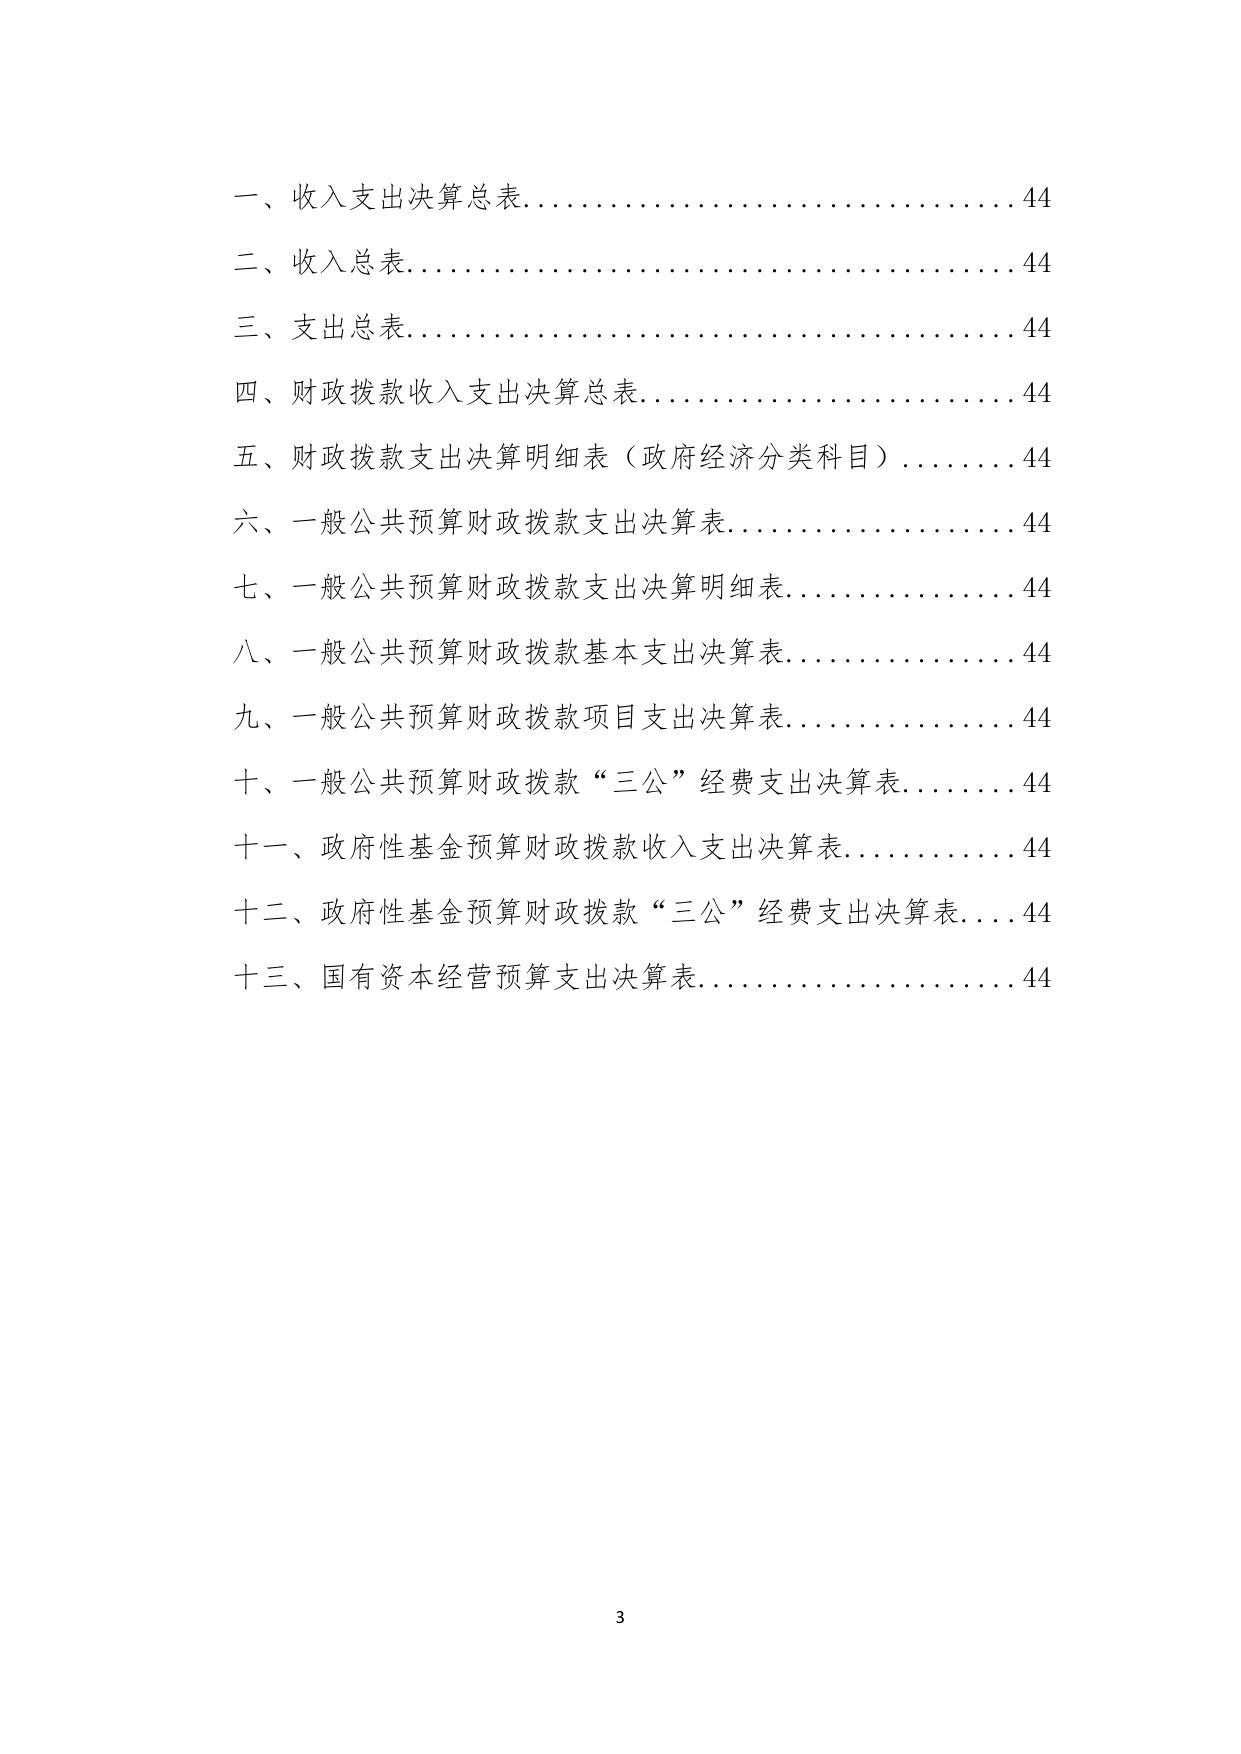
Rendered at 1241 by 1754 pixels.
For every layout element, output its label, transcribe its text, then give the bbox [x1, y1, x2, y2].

text 七、一般公共预算财政拨款支出决算明细表 44 [231, 552, 1053, 617]
text 五、财政拨款支出决算明细表（政府经济分类科目） 44 [231, 422, 1053, 487]
text 十三、国有资本经营预算支出决算表 44 [231, 942, 1053, 1007]
text 三、支出总表 44 [231, 292, 1053, 357]
text 四、财政拨款收入支出决算总表 44 [231, 357, 1053, 422]
text 二、收入总表 44 [231, 227, 1053, 292]
text 十一、政府性基金预算财政拨款收入支出决算表 44 [231, 812, 1053, 877]
text 六、一般公共预算财政拨款支出决算表 44 [231, 487, 1053, 552]
text 十二、政府性基金预算财政拨款“三公”经费支出决算表 44 [231, 877, 1053, 942]
text 十、一般公共预算财政拨款“三公”经费支出决算表 44 [231, 747, 1053, 812]
text 八、一般公共预算财政拨款基本支出决算表 44 [231, 617, 1053, 682]
text 九、一般公共预算财政拨款项目支出决算表 44 [231, 682, 1053, 747]
text 一、收入支出决算总表 44 [231, 162, 1053, 227]
